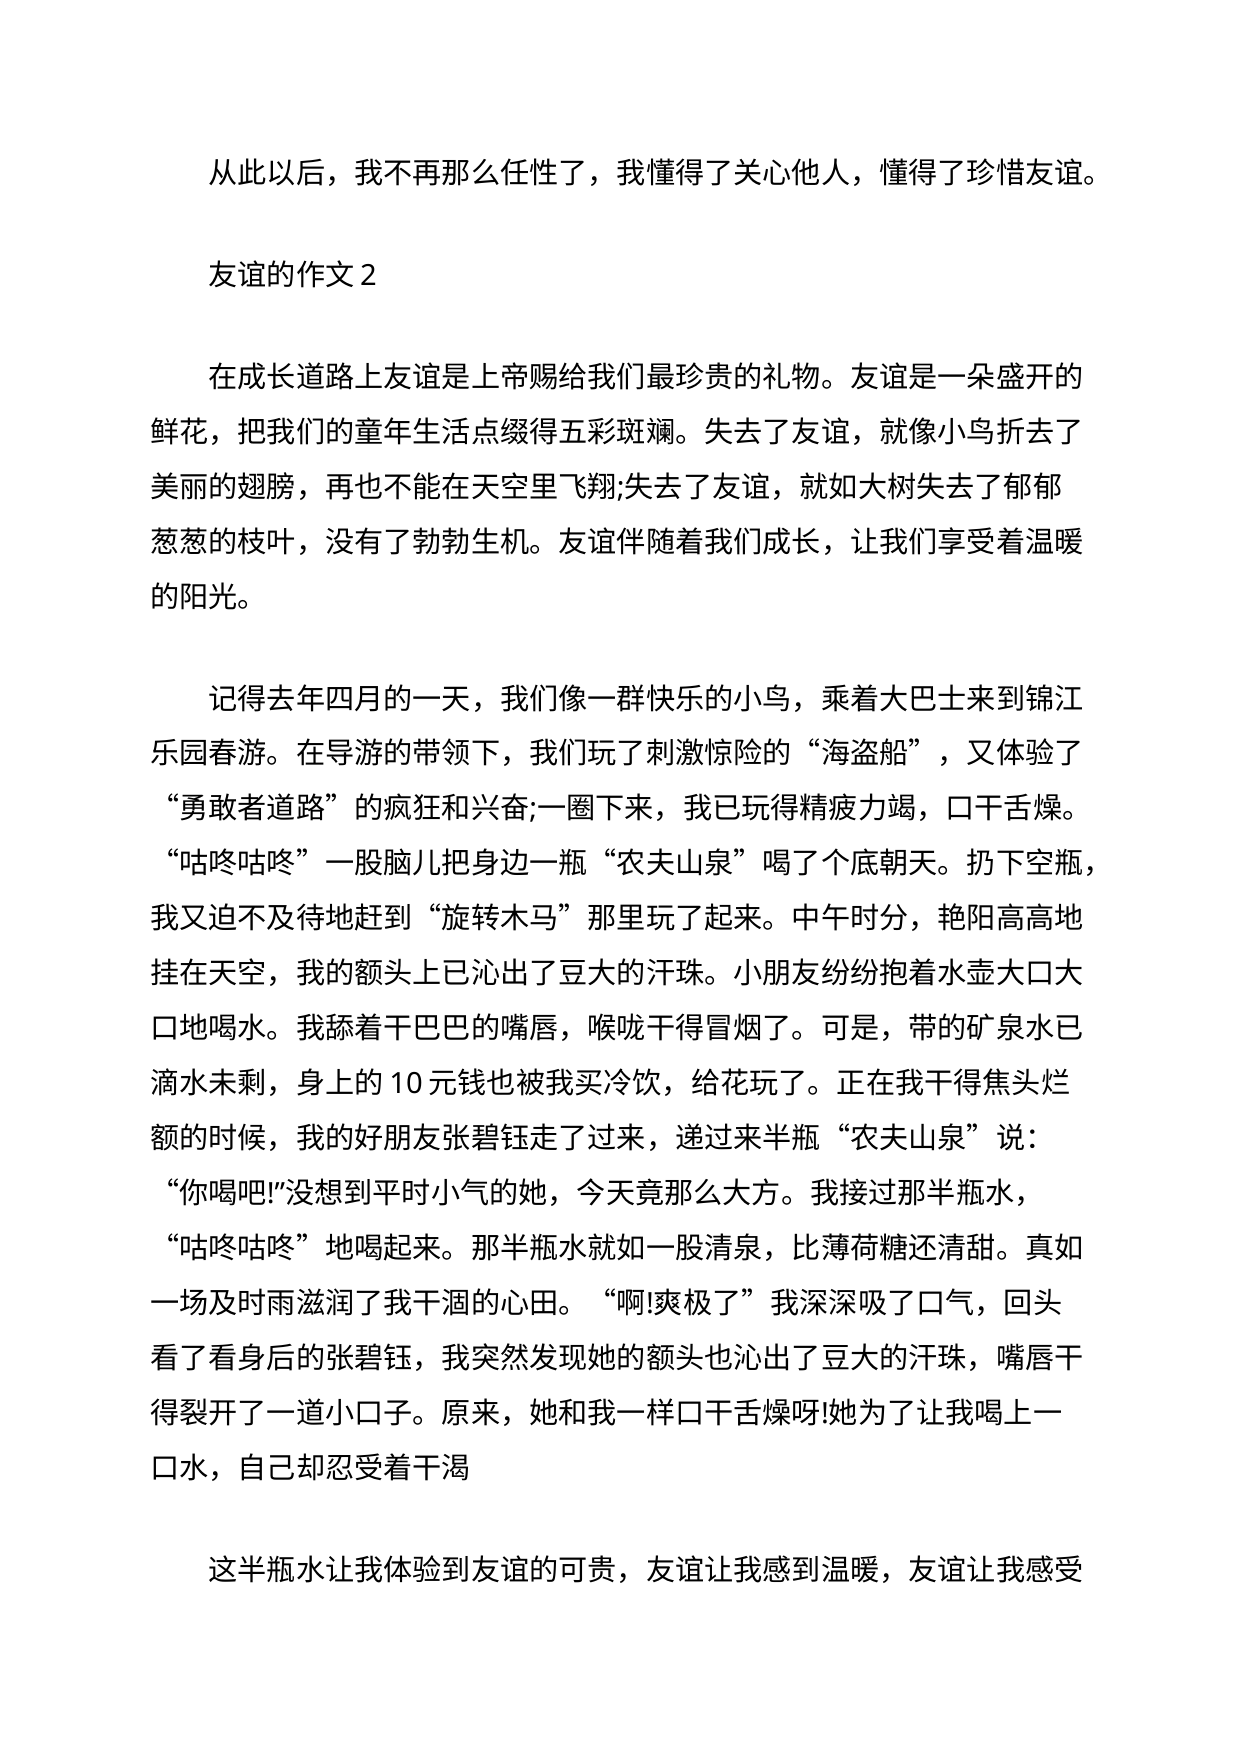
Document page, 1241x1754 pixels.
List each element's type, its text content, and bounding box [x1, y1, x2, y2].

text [150, 1546, 1090, 1588]
text 友谊的作文2 [150, 252, 1090, 294]
text 从此以后，我不再那么任性了，我懂得了关心他人，懂得了珍惜友谊。 [150, 150, 1090, 192]
text 记得去年四月的一天，我们像一群快乐的小鸟，乘着大巴士来到锦江乐园春游。在导游的带领下，我们玩了刺激惊险的“海盗船”，又体验了“勇敢者道路”的疯狂和兴奋;一圈下来，我已玩得精疲力竭，口干舌燥。“咕咚咕咚”一股脑儿把身边一瓶“农夫山泉”喝了个底朝天。扔下空瓶，我又迫不及待地赶到“旋转木马”那里玩了起来。中午时分，艳阳高高地挂在天空，我的额头上已沁出了豆大的汗珠。小朋友纷纷抱着水壶大口大口地喝水。我舔着干巴巴的嘴唇，喉咙干得冒烟了。可是，带的矿泉水已滴水未剩，身上的10元钱也被我买冷饮，给花玩了。正在我干得焦头烂额的时候，我的好朋友张碧钰走了过来，递过来半瓶“农夫山泉”说：“你喝吧!”没想到平时小气的她，今天竟那么大方。我接过那半瓶水，“咕咚咕咚”地喝起来。那半瓶水就如一股清泉，比薄荷糖还清甜。真如一场及时雨滋润了我干涸的心田。“啊!爽极了”我深深吸了口气，回头看了看身后的张碧钰，我突然发现她的额头也沁出了豆大的汗珠，嘴唇干得裂开了一道小口子。原来，她和我一样口干舌燥呀!她为了让我喝上一口水，自己却忍受着干渴 [150, 675, 1090, 1487]
text 在成长道路上友谊是上帝赐给我们最珍贵的礼物。友谊是一朵盛开的鲜花，把我们的童年生活点缀得五彩斑斓。失去了友谊，就像小鸟折去了美丽的翅膀，再也不能在天空里飞翔;失去了友谊，就如大树失去了郁郁葱葱的枝叶，没有了勃勃生机。友谊伴随着我们成长，让我们享受着温暖的阳光。 [150, 354, 1090, 616]
